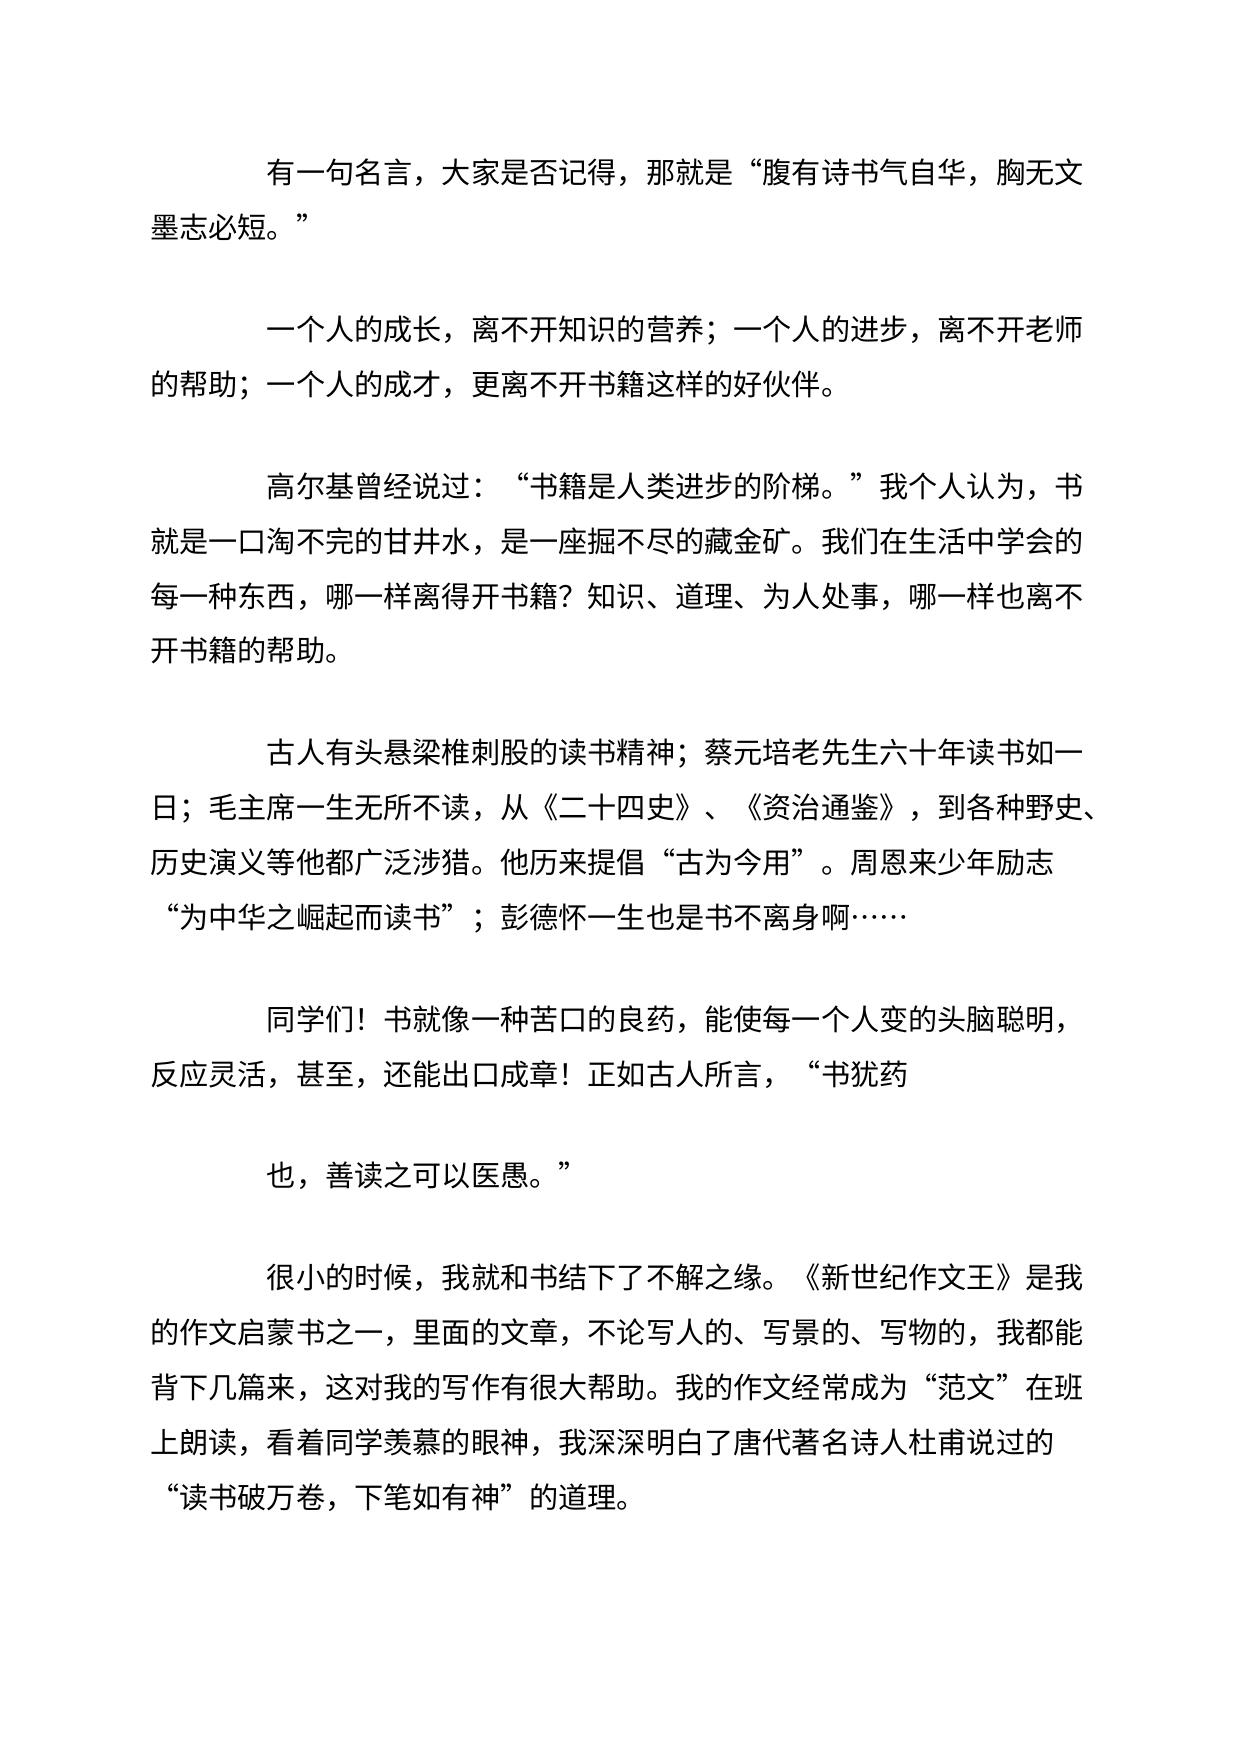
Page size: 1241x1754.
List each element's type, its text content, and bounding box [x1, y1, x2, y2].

text 同学们！书就像一种苦口的良药，能使每一个人变的头脑聪明，反应灵活，甚至，还能出口成章！正如古人所言，“书犹药 [150, 996, 1090, 1093]
text 也，善读之可以医愚。” [150, 1153, 1090, 1195]
text 很小的时候，我就和书结下了不解之缘。《新世纪作文王》是我的作文启蒙书之一，里面的文章，不论写人的、写景的、写物的，我都能背下几篇来，这对我的写作有很大帮助。我的作文经常成为“范文”在班上朗读，看着同学羡慕的眼神，我深深明白了唐代著名诗人杜甫说过的“读书破万卷，下笔如有神”的道理。 [150, 1255, 1090, 1517]
text 古人有头悬梁椎刺股的读书精神；蔡元培老先生六十年读书如一日；毛主席一生无所不读，从《二十四史》、《资治通鉴》，到各种野史、历史演义等他都广泛涉猎。他历来提倡“古为今用”。周恩来少年励志“为中华之崛起而读书”；彭德怀一生也是书不离身啊…… [150, 730, 1090, 937]
text 高尔基曾经说过：“书籍是人类进步的阶梯。”我个人认为，书就是一口淘不完的甘井水，是一座掘不尽的藏金矿。我们在生活中学会的每一种东西，哪一样离得开书籍？知识、道理、为人处事，哪一样也离不开书籍的帮助。 [150, 463, 1090, 670]
text 一个人的成长，离不开知识的营养；一个人的进步，离不开老师的帮助；一个人的成才，更离不开书籍这样的好伙伴。 [150, 307, 1090, 404]
text 有一句名言，大家是否记得，那就是“腹有诗书气自华，胸无文墨志必短。” [150, 150, 1090, 247]
